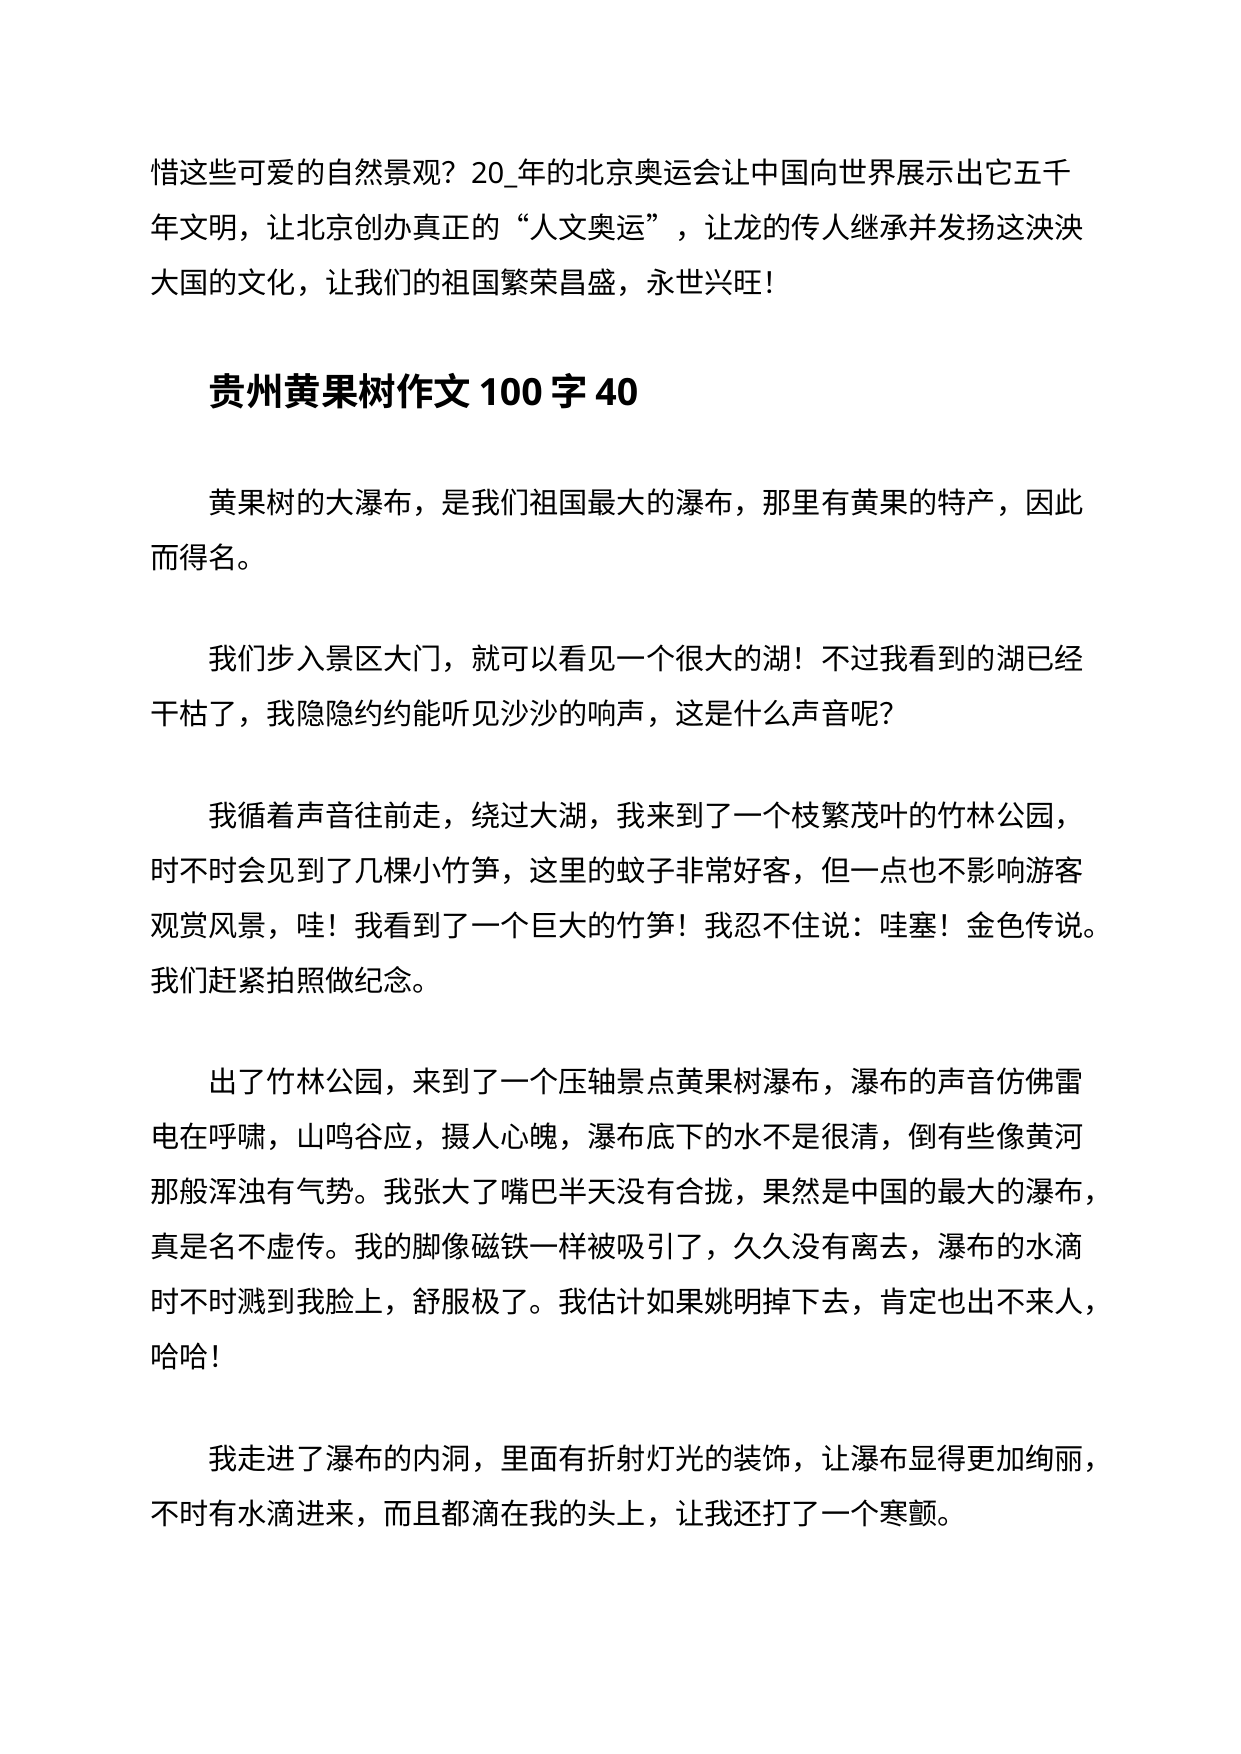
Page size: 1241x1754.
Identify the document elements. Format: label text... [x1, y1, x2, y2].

text 我循着声音往前走，绕过大湖，我来到了一个枝繁茂叶的竹林公园，时不时会见到了几棵小竹笋，这里的蚊子非常好客，但一点也不影响游客观赏风景，哇！我看到了一个巨大的竹笋！我忍不住说：哇塞！金色传说。我们赶紧拍照做纪念。 [150, 793, 1090, 999]
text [150, 150, 1090, 302]
text 我走进了瀑布的内洞，里面有折射灯光的装饰，让瀑布显得更加绚丽，不时有水滴进来，而且都滴在我的头上，让我还打了一个寒颤。 [150, 1435, 1090, 1532]
text 贵州黄果树作文100字40 [150, 362, 1090, 416]
text 我们步入景区大门，就可以看见一个很大的湖！不过我看到的湖已经干枯了，我隐隐约约能听见沙沙的响声，这是什么声音呢？ [150, 636, 1090, 733]
text 黄果树的大瀑布，是我们祖国最大的瀑布，那里有黄果的特产，因此而得名。 [150, 479, 1090, 576]
text 出了竹林公园，来到了一个压轴景点黄果树瀑布，瀑布的声音仿佛雷电在呼啸，山鸣谷应，摄人心魄，瀑布底下的水不是很清，倒有些像黄河那般浑浊有气势。我张大了嘴巴半天没有合拢，果然是中国的最大的瀑布，真是名不虚传。我的脚像磁铁一样被吸引了，久久没有离去，瀑布的水滴时不时溅到我脸上，舒服极了。我估计如果姚明掉下去，肯定也出不来人，哈哈！ [150, 1059, 1090, 1376]
